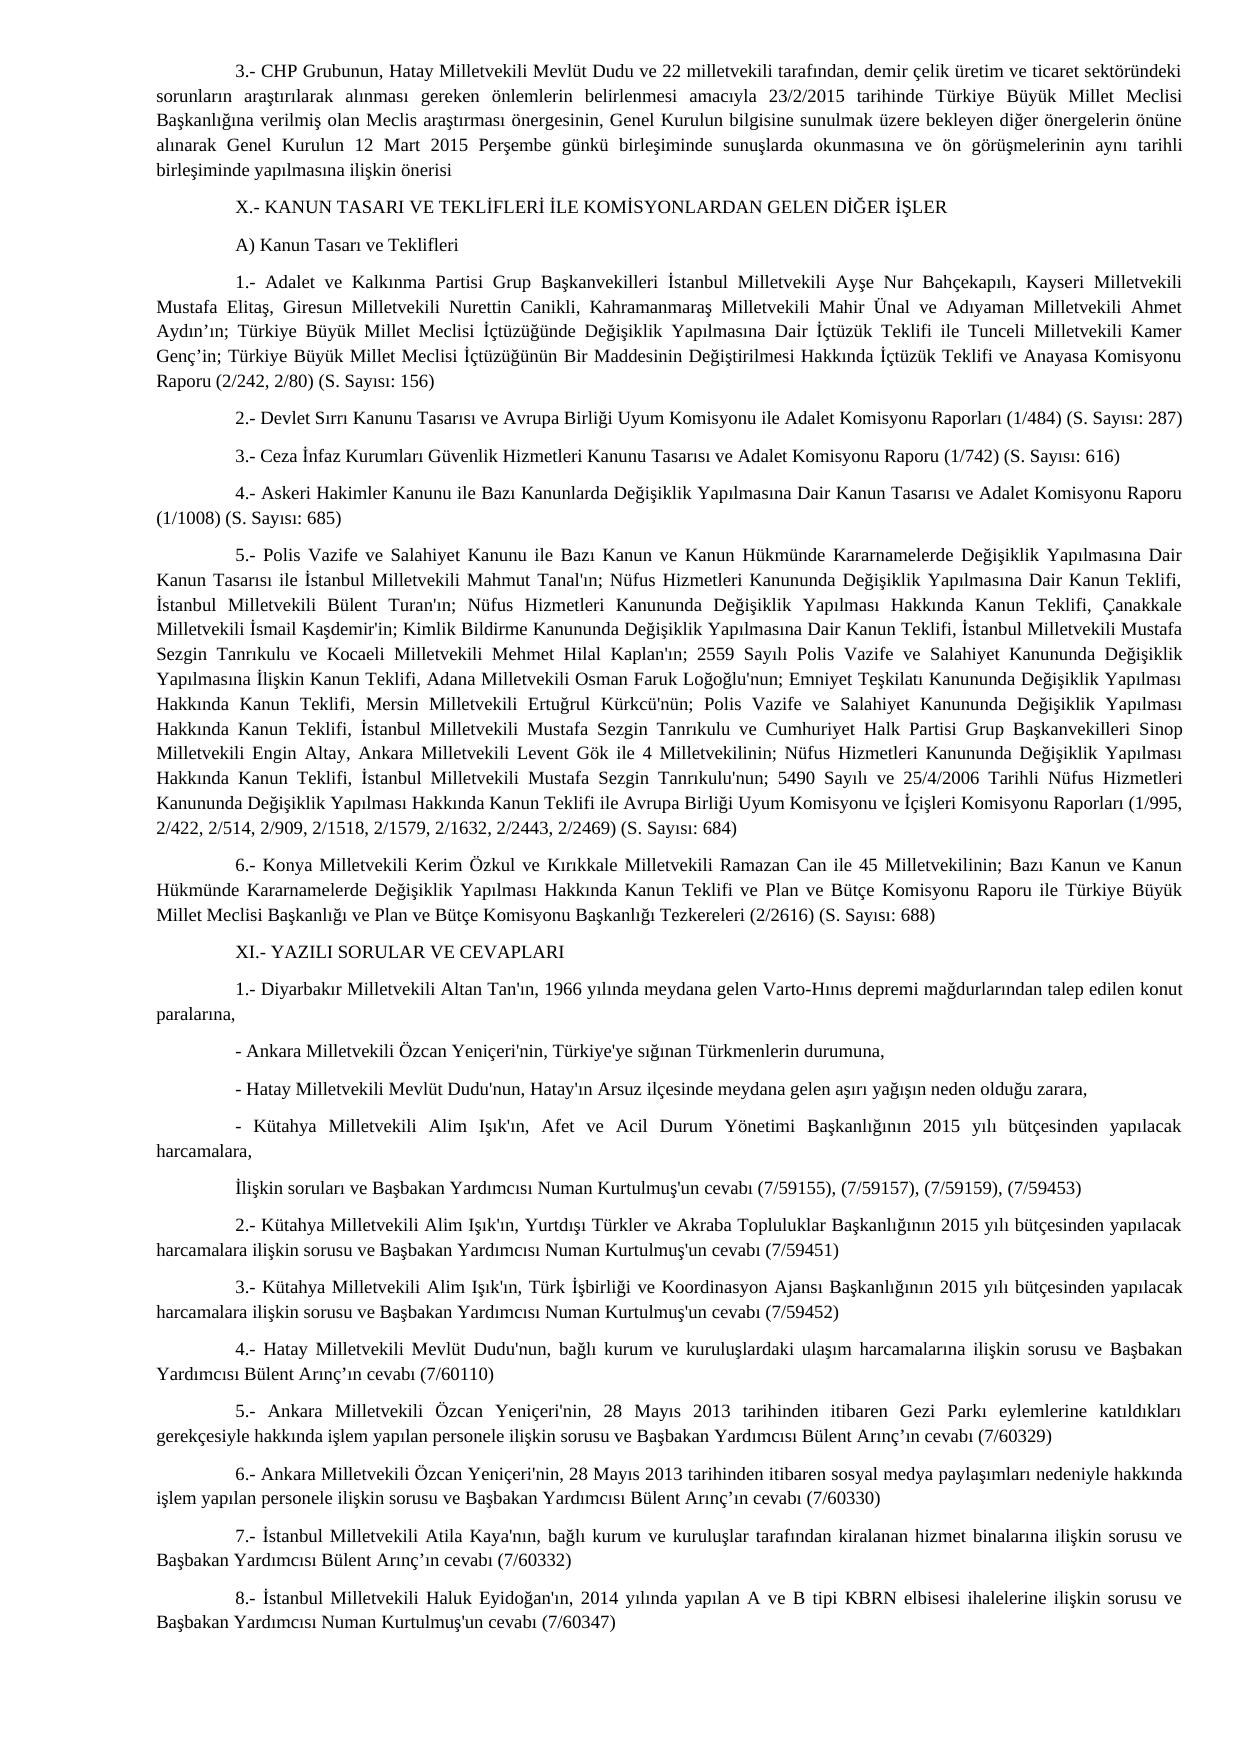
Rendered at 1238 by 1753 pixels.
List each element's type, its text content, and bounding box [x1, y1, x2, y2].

text İlişkin soruları ve Başbakan Yardımcısı Numan Kurtulmuş'un cevabı (7/59155), (7/59157), (7/59159), (7/59453) [156, 1177, 1184, 1198]
text A) Kanun Tasarı ve Teklifleri [156, 233, 1184, 255]
text 4.- Askeri Hakimler Kanunu ile Bazı Kanunlarda Değişiklik Yapılmasına Dair Kanun Tasarısı ve Adalet Komisyonu Raporu (1/1008) (S. Sayısı: 685) [156, 482, 1184, 528]
text 2.- Kütahya Milletvekili Alim Işık'ın, Yurtdışı Türkler ve Akraba Topluluklar Başkanlığının 2015 yılı bütçesinden yapılacak harcamalara ilişkin sorusu ve Başbakan Yardımcısı Numan Kurtulmuş'un cevabı (7/59451) [156, 1214, 1184, 1260]
text 1.- Adalet ve Kalkınma Partisi Grup Başkanvekilleri İstanbul Milletvekili Ayşe Nur Bahçekapılı, Kayseri Milletvekili Mustafa Elitaş, Giresun Milletvekili Nurettin Canikli, Kahramanmaraş Milletvekili Mahir Ünal ve Adıyaman Milletvekili Ahmet Aydın’ın; Türkiye Büyük Millet Meclisi İçtüzüğünde Değişiklik Yapılmasına Dair İçtüzük Teklifi ile Tunceli Milletvekili Kamer Genç’in; Türkiye Büyük Millet Meclisi İçtüzüğünün Bir Maddesinin Değiştirilmesi Hakkında İçtüzük Teklifi ve Anayasa Komisyonu Raporu (2/242, 2/80) (S. Sayısı: 156) [156, 271, 1184, 391]
text - Ankara Milletvekili Özcan Yeniçeri'nin, Türkiye'ye sığınan Türkmenlerin durumuna, [156, 1040, 1184, 1062]
text 7.- İstanbul Milletvekili Atila Kaya'nın, bağlı kurum ve kuruluşlar tarafından kiralanan hizmet binalarına ilişkin sorusu ve Başbakan Yardımcısı Bülent Arınç’ın cevabı (7/60332) [156, 1524, 1184, 1571]
text 3.- CHP Grubunun, Hatay Milletvekili Mevlüt Dudu ve 22 milletvekili tarafından, demir çelik üretim ve ticaret sektöründeki sorunların araştırılarak alınması gereken önlemlerin belirlenmesi amacıyla 23/2/2015 tarihinde Türkiye Büyük Millet Meclisi Başkanlığına verilmiş olan Meclis araştırması önergesinin, Genel Kurulun bilgisine sunulmak üzere bekleyen diğer önergelerin önüne alınarak Genel Kurulun 12 Mart 2015 Perşembe günkü birleşiminde sunuşlarda okunmasına ve ön görüşmelerinin aynı tarihli birleşiminde yapılmasına ilişkin önerisi [156, 60, 1184, 180]
text 5.- Polis Vazife ve Salahiyet Kanunu ile Bazı Kanun ve Kanun Hükmünde Kararnamelerde Değişiklik Yapılmasına Dair Kanun Tasarısı ile İstanbul Milletvekili Mahmut Tanal'ın; Nüfus Hizmetleri Kanununda Değişiklik Yapılmasına Dair Kanun Teklifi, İstanbul Milletvekili Bülent Turan'ın; Nüfus Hizmetleri Kanununda Değişiklik Yapılması Hakkında Kanun Teklifi, Çanakkale Milletvekili İsmail Kaşdemir'in; Kimlik Bildirme Kanununda Değişiklik Yapılmasına Dair Kanun Teklifi, İstanbul Milletvekili Mustafa Sezgin Tanrıkulu ve Kocaeli Milletvekili Mehmet Hilal Kaplan'ın; 2559 Sayılı Polis Vazife ve Salahiyet Kanununda Değişiklik Yapılmasına İlişkin Kanun Teklifi, Adana Milletvekili Osman Faruk Loğoğlu'nun; Emniyet Teşkilatı Kanununda Değişiklik Yapılması Hakkında Kanun Teklifi, Mersin Milletvekili Ertuğrul Kürkcü'nün; Polis Vazife ve Salahiyet Kanununda Değişiklik Yapılması Hakkında Kanun Teklifi, İstanbul Milletvekili Mustafa Sezgin Tanrıkulu ve Cumhuriyet Halk Partisi Grup Başkanvekilleri Sinop Milletvekili Engin Altay, Ankara Milletvekili Levent Gök ile 4 Milletvekilinin; Nüfus Hizmetleri Kanununda Değişiklik Yapılması Hakkında Kanun Teklifi, İstanbul Milletvekili Mustafa Sezgin Tanrıkulu'nun; 5490 Sayılı ve 25/4/2006 Tarihli Nüfus Hizmetleri Kanununda Değişiklik Yapılması Hakkında Kanun Teklifi ile Avrupa Birliği Uyum Komisyonu ve İçişleri Komisyonu Raporları (1/995, 2/422, 2/514, 2/909, 2/1518, 2/1579, 2/1632, 2/2443, 2/2469) (S. Sayısı: 684) [156, 544, 1184, 838]
text X.- KANUN TASARI VE TEKLİFLERİ İLE KOMİSYONLARDAN GELEN DİĞER İŞLER [156, 196, 1184, 218]
text 5.- Ankara Milletvekili Özcan Yeniçeri'nin, 28 Mayıs 2013 tarihinden itibaren Gezi Parkı eylemlerine katıldıkları gerekçesiyle hakkında işlem yapılan personele ilişkin sorusu ve Başbakan Yardımcısı Bülent Arınç’ın cevabı (7/60329) [156, 1400, 1184, 1447]
text - Hatay Milletvekili Mevlüt Dudu'nun, Hatay'ın Arsuz ilçesinde meydana gelen aşırı yağışın neden olduğu zarara, [156, 1077, 1184, 1099]
text 1.- Diyarbakır Milletvekili Altan Tan'ın, 1966 yılında meydana gelen Varto-Hınıs depremi mağdurlarından talep edilen konut paralarına, [156, 978, 1184, 1024]
text 6.- Konya Milletvekili Kerim Özkul ve Kırıkkale Milletvekili Ramazan Can ile 45 Milletvekilinin; Bazı Kanun ve Kanun Hükmünde Kararnamelerde Değişiklik Yapılması Hakkında Kanun Teklifi ve Plan ve Bütçe Komisyonu Raporu ile Türkiye Büyük Millet Meclisi Başkanlığı ve Plan ve Bütçe Komisyonu Başkanlığı Tezkereleri (2/2616) (S. Sayısı: 688) [156, 854, 1184, 925]
text 8.- İstanbul Milletvekili Haluk Eyidoğan'ın, 2014 yılında yapılan A ve B tipi KBRN elbisesi ihalelerine ilişkin sorusu ve Başbakan Yardımcısı Numan Kurtulmuş'un cevabı (7/60347) [156, 1587, 1184, 1633]
text XI.- YAZILI SORULAR VE CEVAPLARI [156, 941, 1184, 962]
text 2.- Devlet Sırrı Kanunu Tasarısı ve Avrupa Birliği Uyum Komisyonu ile Adalet Komisyonu Raporları (1/484) (S. Sayısı: 287) [156, 407, 1184, 429]
text 6.- Ankara Milletvekili Özcan Yeniçeri'nin, 28 Mayıs 2013 tarihinden itibaren sosyal medya paylaşımları nedeniyle hakkında işlem yapılan personele ilişkin sorusu ve Başbakan Yardımcısı Bülent Arınç’ın cevabı (7/60330) [156, 1462, 1184, 1509]
text 3.- Kütahya Milletvekili Alim Işık'ın, Türk İşbirliği ve Koordinasyon Ajansı Başkanlığının 2015 yılı bütçesinden yapılacak harcamalara ilişkin sorusu ve Başbakan Yardımcısı Numan Kurtulmuş'un cevabı (7/59452) [156, 1276, 1184, 1322]
text 3.- Ceza İnfaz Kurumları Güvenlik Hizmetleri Kanunu Tasarısı ve Adalet Komisyonu Raporu (1/742) (S. Sayısı: 616) [156, 444, 1184, 466]
text - Kütahya Milletvekili Alim Işık'ın, Afet ve Acil Durum Yönetimi Başkanlığının 2015 yılı bütçesinden yapılacak harcamalara, [156, 1115, 1184, 1161]
text 4.- Hatay Milletvekili Mevlüt Dudu'nun, bağlı kurum ve kuruluşlardaki ulaşım harcamalarına ilişkin sorusu ve Başbakan Yardımcısı Bülent Arınç’ın cevabı (7/60110) [156, 1338, 1184, 1384]
